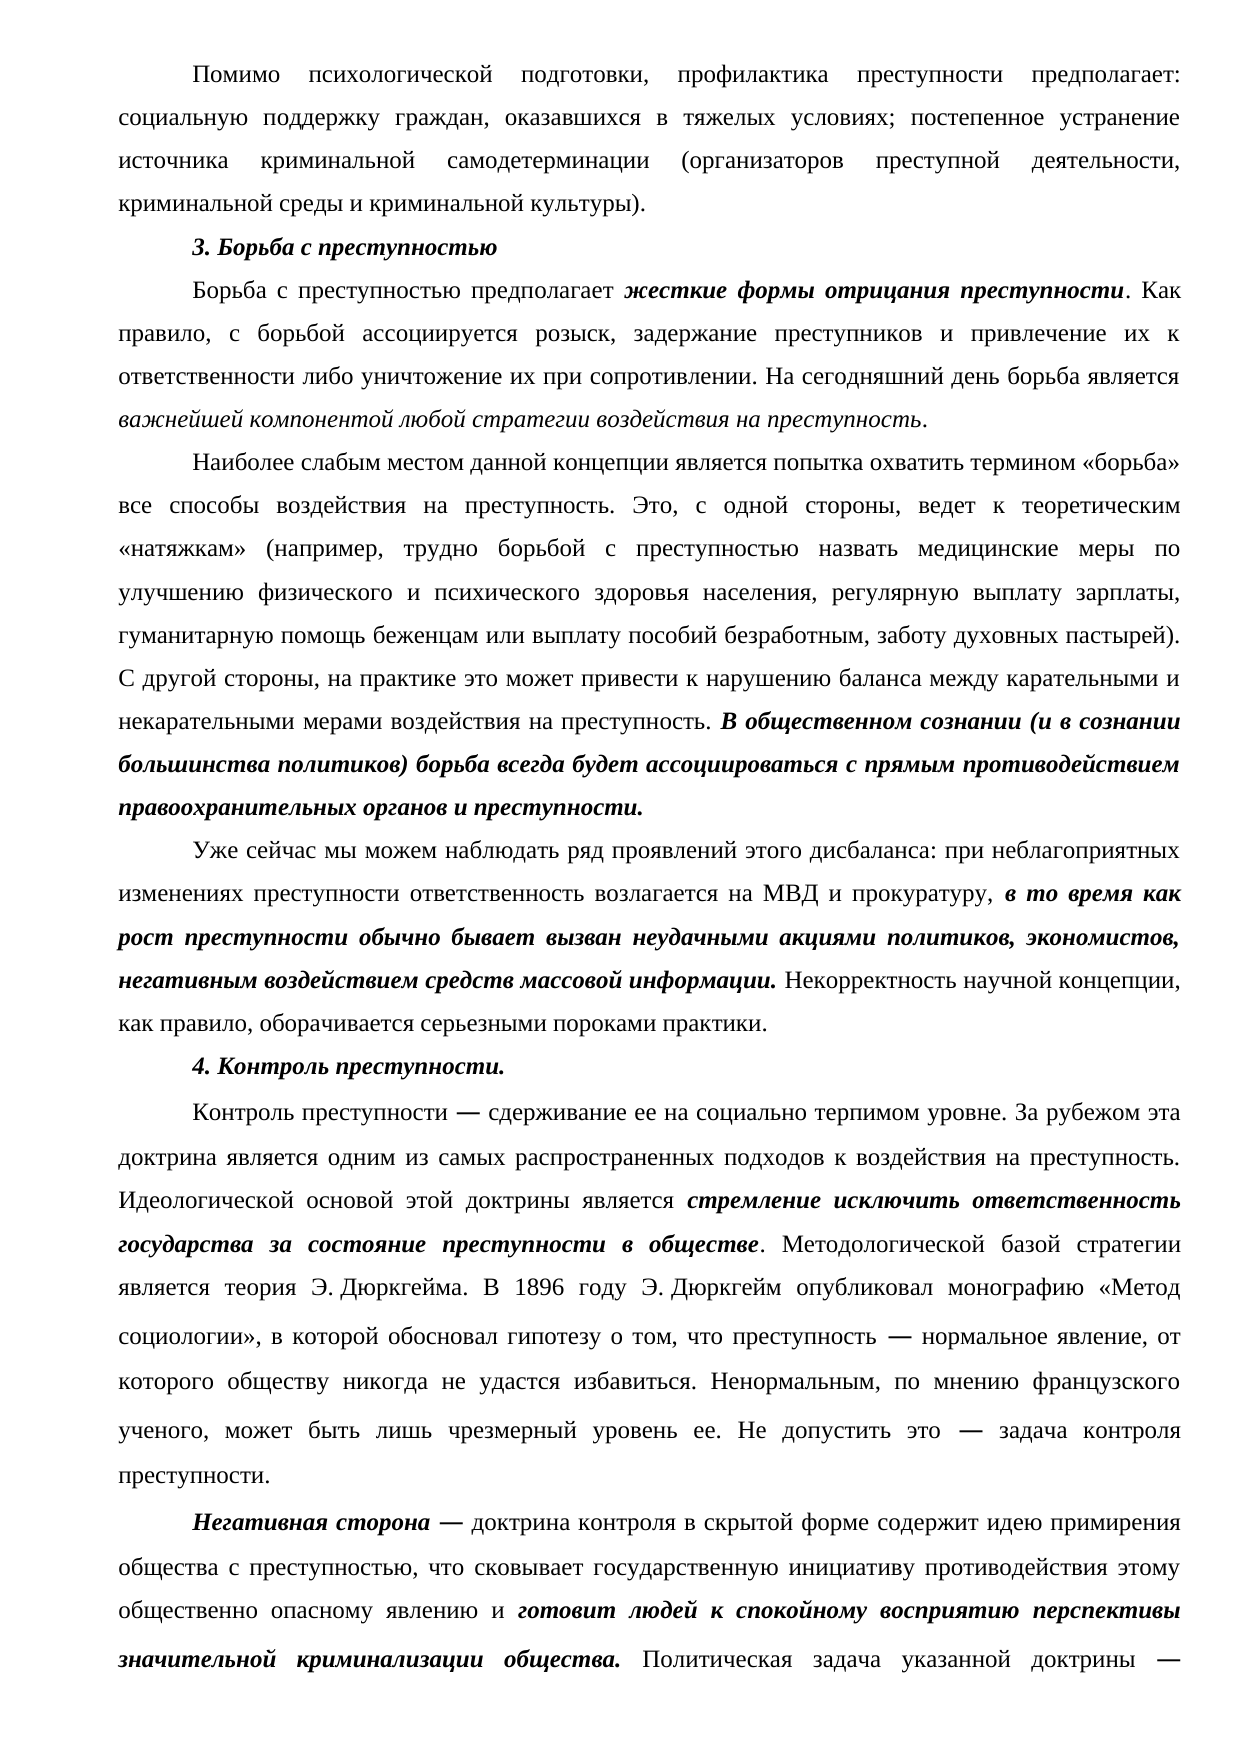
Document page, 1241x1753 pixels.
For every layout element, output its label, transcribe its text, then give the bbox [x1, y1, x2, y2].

text Помимо психологической подготовки, профилактика преступности предполагает: социальную поддержку граждан, оказавшихся в тяжелых условиях; постепенное устранение источника криминальной самодетерминации (организаторов преступной деятельности, криминальной среды и криминальной культуры). [118, 59, 1181, 217]
text Контроль преступности — сдерживание ее на социально терпимом уровне. За рубежом эта доктрина является одним из самых распространенных подходов к воздействия на преступность. Идеологической основой этой доктрины является стремление исключить ответственность государства за состояние преступности в обществе. Методологической базой стратегии является теория Э. Дюркгейма. В 1896 году Э. Дюркгейм опубликовал монографию «Метод социологии», в которой обосновал гипотезу о том, что преступность — нормальное явление, от которого обществу никогда не удастся избавиться. Ненормальным, по мнению французского ученого, может быть лишь чрезмерный уровень ее. Не допустить это — задача контроля преступности. [118, 1094, 1181, 1489]
text 3. Борьба с преступностью [118, 232, 1181, 260]
text Уже сейчас мы можем наблюдать ряд проявлений этого дисбаланса: при неблагоприятных изменениях преступности ответственность возлагается на МВД и прокуратуру, в то время как рост преступности обычно бывает вызван неудачными акциями политиков, экономистов, негативным воздействием средств массовой информации. Некорректность научной концепции, как правило, оборачивается серьезными пороками практики. [118, 835, 1181, 1037]
text 4. Контроль преступности. [118, 1051, 1181, 1080]
text Борьба с преступностью предполагает жесткие формы отрицания преступности. Как правило, с борьбой ассоциируется розыск, задержание преступников и привлечение их к ответственности либо уничтожение их при сопротивлении. На сегодняшний день борьба является важнейшей компонентой любой стратегии воздействия на преступность. [118, 275, 1181, 433]
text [118, 1503, 1181, 1675]
text Наиболее слабым местом данной концепции является попытка охватить термином «борьба» все способы воздействия на преступность. Это, с одной стороны, ведет к теоретическим «натяжкам» (например, трудно борьбой с преступностью назвать медицинские меры по улучшению физического и психического здоровья населения, регулярную выплату зарплаты, гуманитарную помощь беженцам или выплату пособий безработным, заботу духовных пастырей). С другой стороны, на практике это может привести к нарушению баланса между карательными и некарательными мерами воздействия на преступность. В общественном сознании (и в сознании большинства политиков) борьба всегда будет ассоциироваться с прямым противодействием правоохранительных органов и преступности. [118, 447, 1181, 821]
